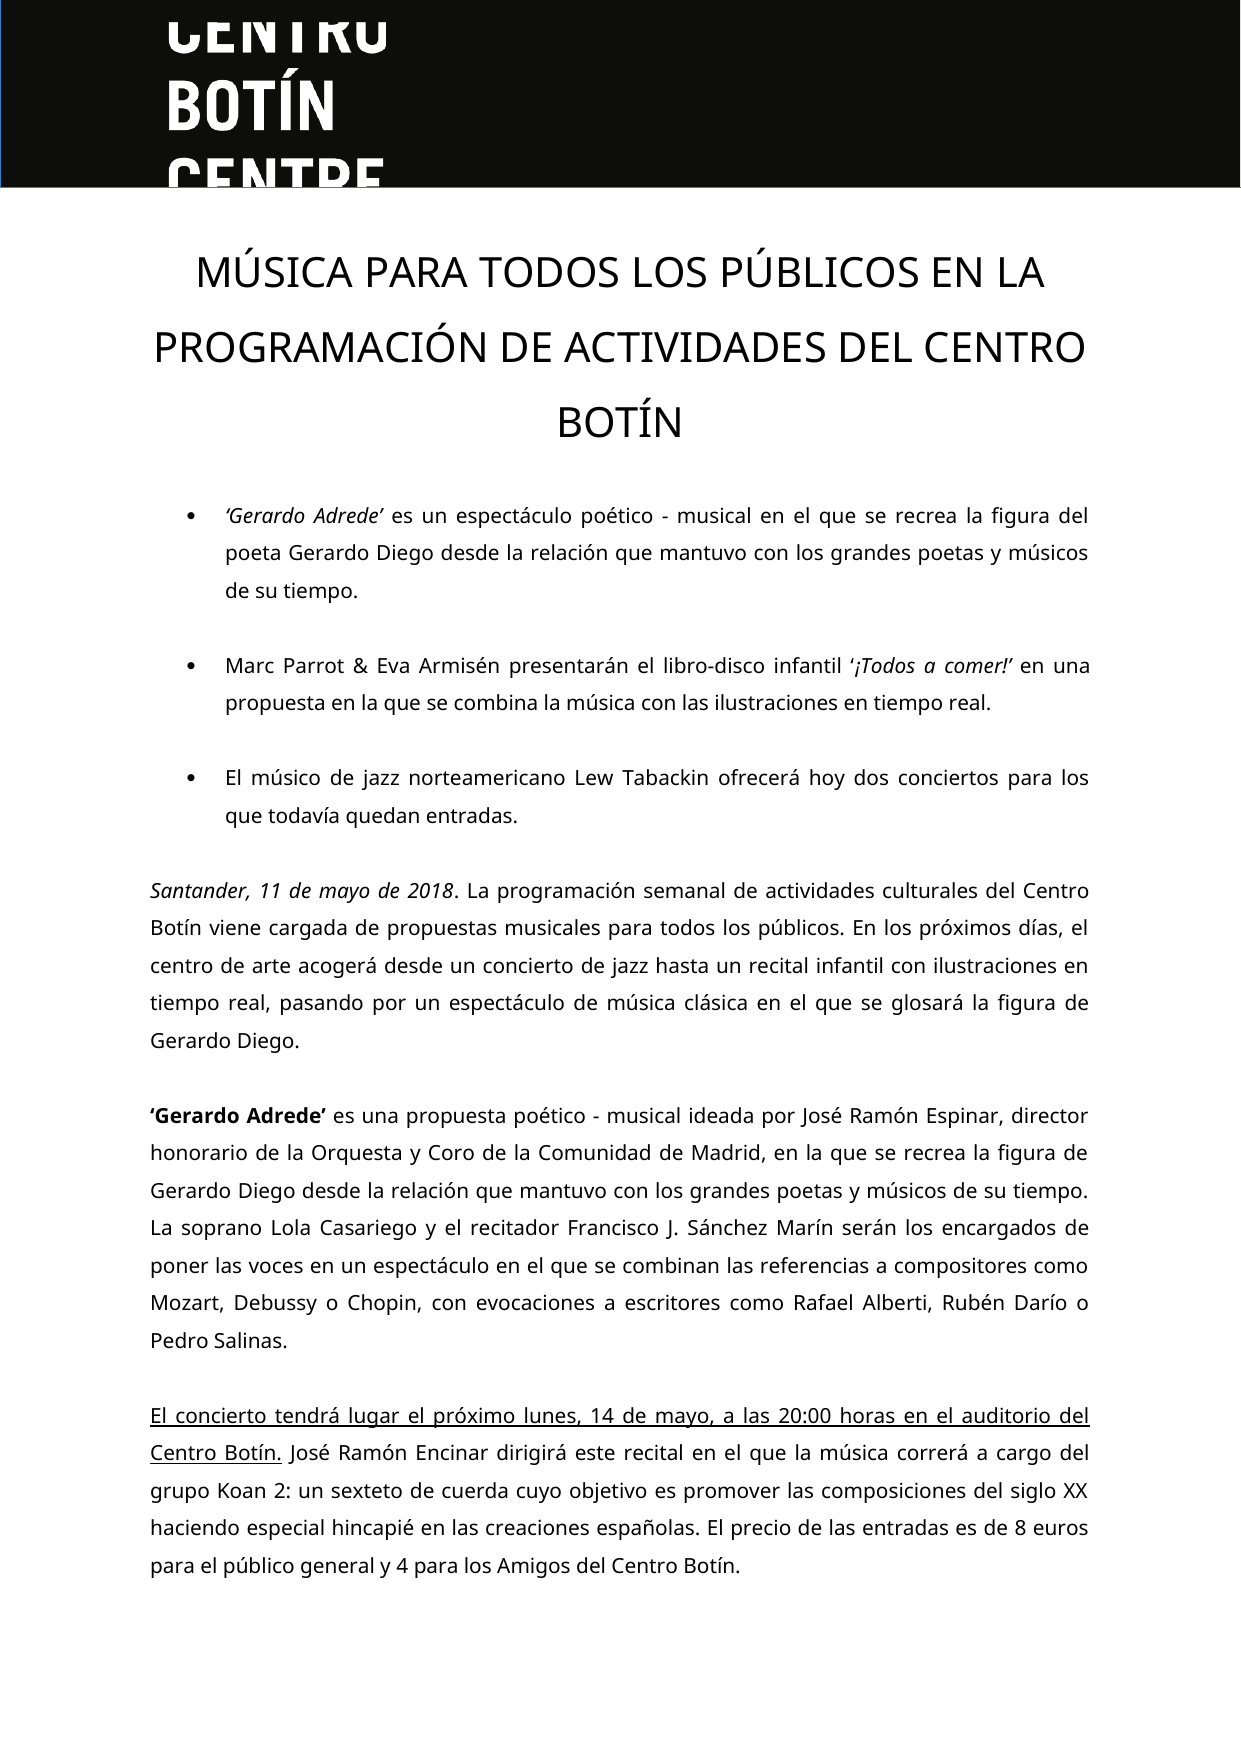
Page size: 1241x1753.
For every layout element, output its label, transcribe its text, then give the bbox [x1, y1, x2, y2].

list ‘Gerardo Adrede’ es un espectáculo poético - musical en el que se recrea la figura del poeta Gerardo Diego desde la relación que mantuvo con los grandes poetas y músicos de su tiempo. [187, 496, 1090, 609]
text ‘Gerardo Adrede’ es una propuesta poético - musical ideada por José Ramón Espinar, director honorario de la Orquesta y Coro de la Comunidad de Madrid, en la que se recrea la figura de Gerardo Diego desde la relación que mantuvo con los grandes poetas y músicos de su tiempo. La soprano Lola Casariego y el recitador Francisco J. Sánchez Marín serán los encargados de poner las voces en un espectáculo en el que se combinan las referencias a compositores como Mozart, Debussy o Chopin, con evocaciones a escritores como Rafael Alberti, Rubén Darío o Pedro Salinas. [150, 1096, 1090, 1359]
text MÚSICA PARA TODOS LOS PÚBLICOS EN LA PROGRAMACIÓN DE ACTIVIDADES DEL CENTRO BOTÍN [150, 234, 1090, 459]
text Santander, 11 de mayo de 2018. La programación semanal de actividades culturales del Centro Botín viene cargada de propuestas musicales para todos los públicos. En los próximos días, el centro de arte acogerá desde un concierto de jazz hasta un recital infantil con ilustraciones en tiempo real, pasando por un espectáculo de música clásica en el que se glosará la figura de Gerardo Diego. [150, 871, 1090, 1059]
list El músico de jazz norteamericano Lew Tabackin ofrecerá hoy dos conciertos para los que todavía quedan entradas. [187, 759, 1090, 834]
text El concierto tendrá lugar el próximo lunes, 14 de mayo, a las 20:00 horas en el auditorio del Centro Botín. José Ramón Encinar dirigirá este recital en el que la música correrá a cargo del grupo Koan 2: un sexteto de cuerda cuyo objetivo es promover las composiciones del siglo XX haciendo especial hincapié en las creaciones españolas. El precio de las entradas es de 8 euros para el público general y 4 para los Amigos del Centro Botín. [150, 1396, 1090, 1425]
list Marc Parrot & Eva Armisén presentarán el libro-disco infantil ‘¡Todos a comer!’ en una propuesta en la que se combina la música con las ilustraciones en tiempo real. [187, 646, 1090, 721]
text El concierto tendrá lugar el próximo lunes, 14 de mayo, a las 20:00 horas en el auditorio del Centro Botín. José Ramón Encinar dirigirá este recital en el que la música correrá a cargo del grupo Koan 2: un sexteto de cuerda cuyo objetivo es promover las composiciones del siglo XX haciendo especial hincapié en las creaciones españolas. El precio de las entradas es de 8 euros para el público general y 4 para los Amigos del Centro Botín. [150, 1427, 1090, 1584]
